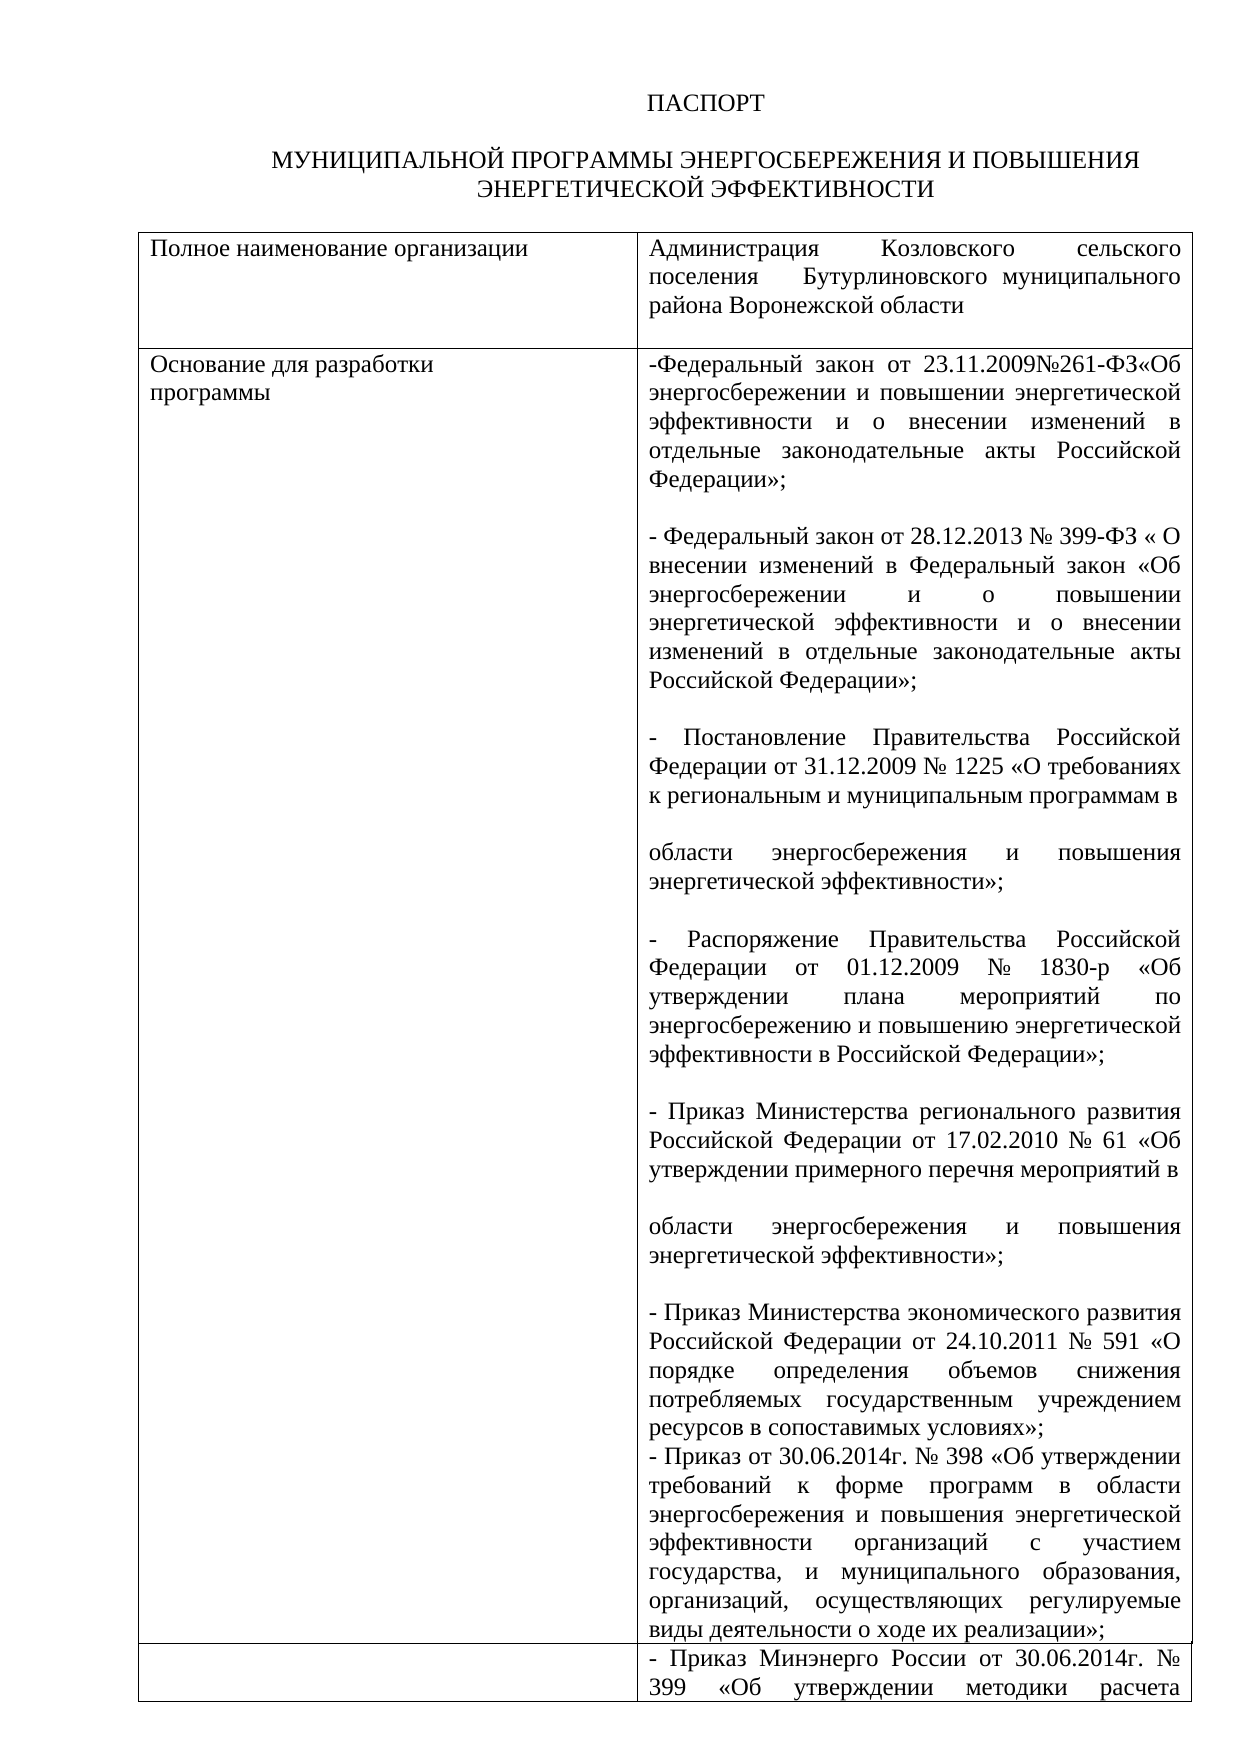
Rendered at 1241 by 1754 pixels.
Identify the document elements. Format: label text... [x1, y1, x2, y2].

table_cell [638, 1644, 1191, 1701]
text МУНИЦИПАЛЬНОЙ ПРОГРАММЫ ЭНЕРГОСБЕРЕЖЕНИЯ И ПОВЫШЕНИЯ [150, 145, 1187, 174]
table_cell [139, 1644, 637, 1701]
text ЭНЕРГЕТИЧЕСКОЙ ЭФФЕКТИВНОСТИ [150, 174, 1187, 203]
table_cell Основание для разработки программы [139, 349, 637, 1642]
table_header Администрация Козловского сельского поселения Бутурлиновского муниципального района Воронежской области [638, 233, 1192, 348]
table_cell -Федеральный закон от 23.11.2009№261-ФЗ«Об энергосбережении и повышении энергетической эффективности и о внесении изменений в отдельные законодательные акты Российской Федерации»; - Федеральный закон от 28.12.2013 № 399-ФЗ « О внесении изменений в Федеральный закон «Об энергосбережении и о повышении энергетической эффективности и о внесении изменений в отдельные законодательные акты Российской Федерации»; - Постановление Правительства Российской Федерации от 31.12.2009 № 1225 «О требованиях к региональным и муниципальным программам в области энергосбережения и повышения энергетической эффективности»; - Распоряжение Правительства Российской Федерации от 01.12.2009 № 1830-р «Об утверждении плана мероприятий по энергосбережению и повышению энергетической эффективности в Российской Федерации»; - Приказ Министерства регионального развития Российской Федерации от 17.02.2010 № 61 «Об утверждении примерного перечня мероприятий в области энергосбережения и повышения энергетической эффективности»; - Приказ Министерства экономического развития Российской Федерации от 24.10.2011 № 591 «О порядке определения объемов снижения потребляемых государственным учреждением ресурсов в сопоставимых условиях»; - Приказ от 30.06.2014г. № 398 «Об утверждении требований к форме программ в области энергосбережения и повышения энергетической эффективности организаций с участием государства, и муниципального образования, организаций, осуществляющих регулируемые виды деятельности о ходе их реализации»; [638, 349, 1192, 1642]
table_header Полное наименование организации [139, 233, 637, 348]
text ПАСПОРТ [150, 88, 1187, 117]
